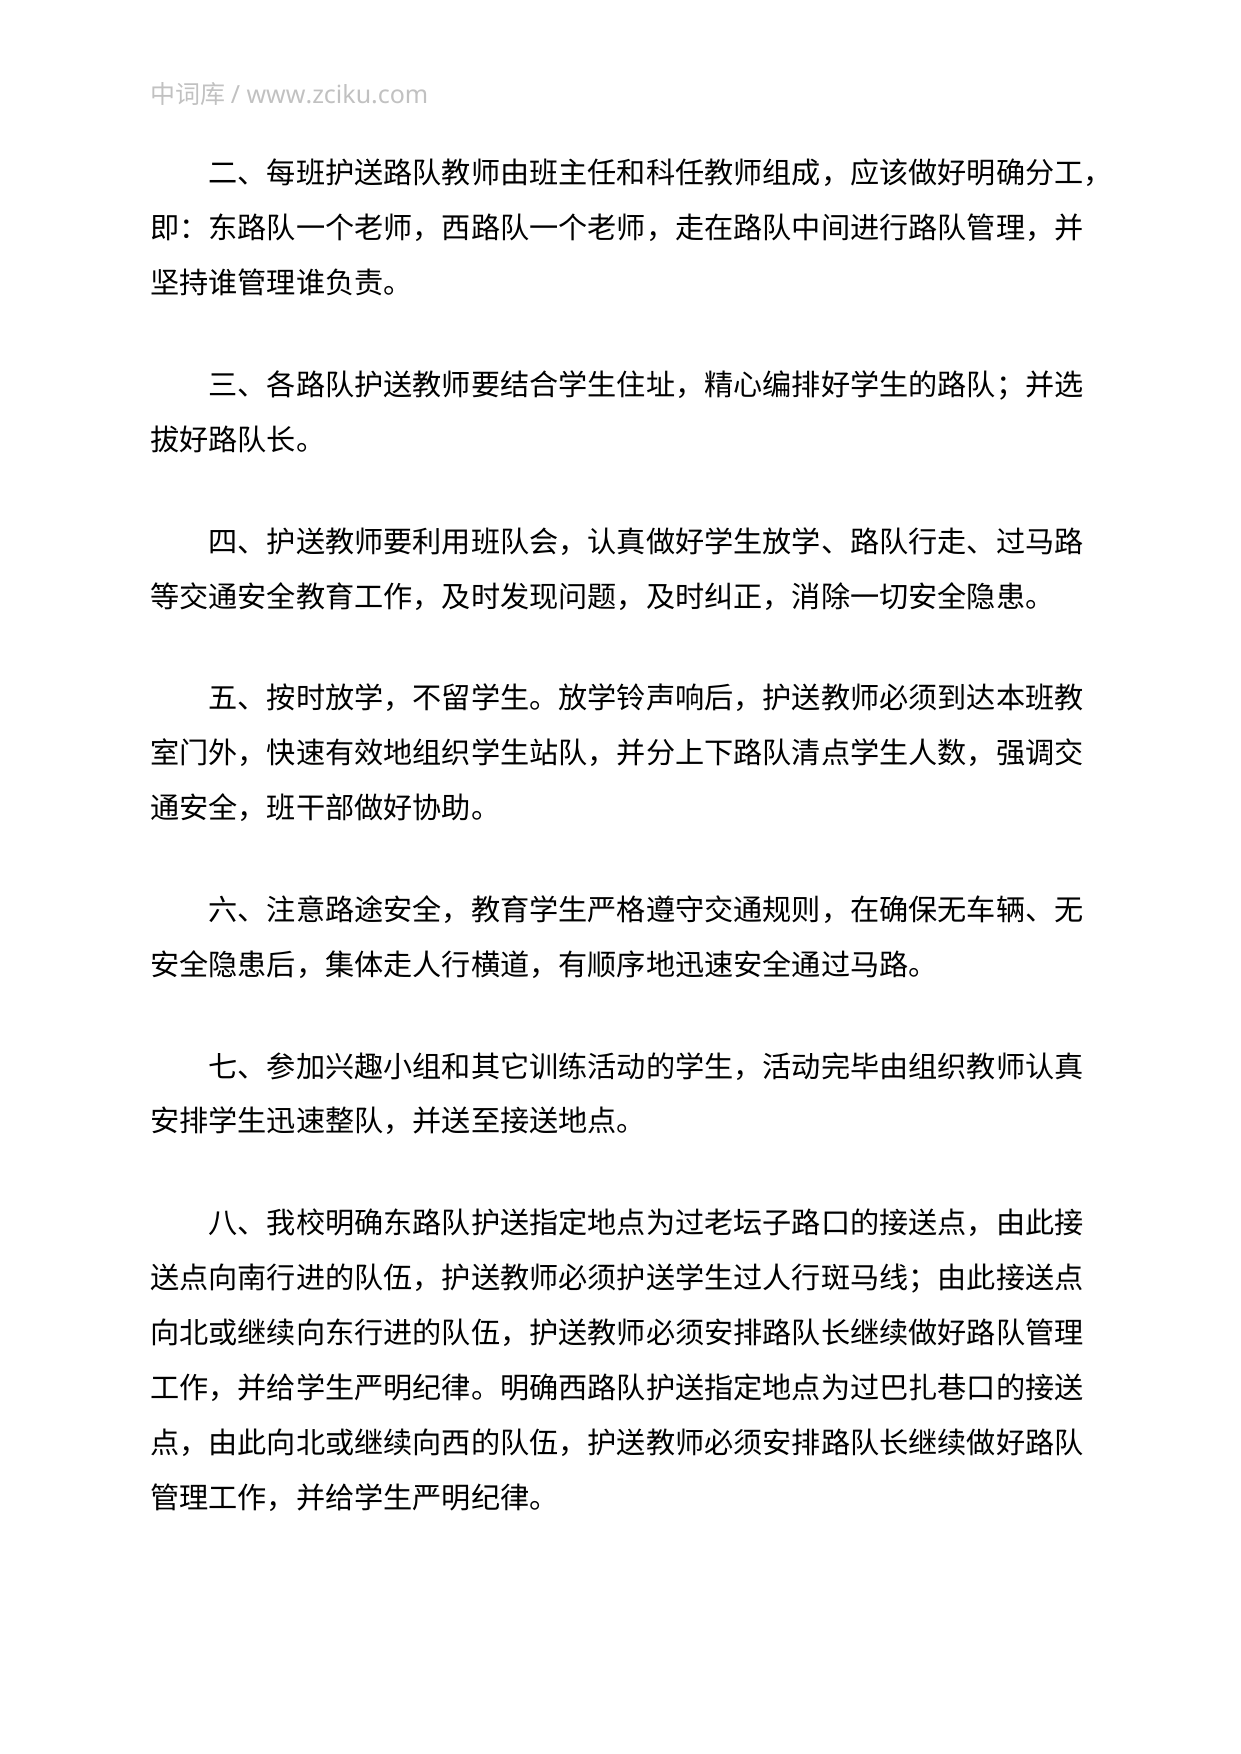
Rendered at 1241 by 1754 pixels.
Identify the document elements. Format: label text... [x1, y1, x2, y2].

text 七、参加兴趣小组和其它训练活动的学生，活动完毕由组织教师认真安排学生迅速整队，并送至接送地点。 [150, 1043, 1090, 1140]
text 八、我校明确东路队护送指定地点为过老坛子路口的接送点，由此接送点向南行进的队伍，护送教师必须护送学生过人行斑马线；由此接送点向北或继续向东行进的队伍，护送教师必须安排路队长继续做好路队管理工作，并给学生严明纪律。明确西路队护送指定地点为过巴扎巷口的接送点，由此向北或继续向西的队伍，护送教师必须安排路队长继续做好路队管理工作，并给学生严明纪律。 [150, 1200, 1090, 1517]
text 三、各路队护送教师要结合学生住址，精心编排好学生的路队；并选拔好路队长。 [150, 362, 1090, 459]
text 五、按时放学，不留学生。放学铃声响后，护送教师必须到达本班教室门外，快速有效地组织学生站队，并分上下路队清点学生人数，强调交通安全，班干部做好协助。 [150, 675, 1090, 827]
text 二、每班护送路队教师由班主任和科任教师组成，应该做好明确分工，即：东路队一个老师，西路队一个老师，走在路队中间进行路队管理，并坚持谁管理谁负责。 [150, 150, 1090, 302]
text 四、护送教师要利用班队会，认真做好学生放学、路队行走、过马路等交通安全教育工作，及时发现问题，及时纠正，消除一切安全隐患。 [150, 518, 1090, 615]
text 六、注意路途安全，教育学生严格遵守交通规则，在确保无车辆、无安全隐患后，集体走人行横道，有顺序地迅速安全通过马路。 [150, 886, 1090, 984]
